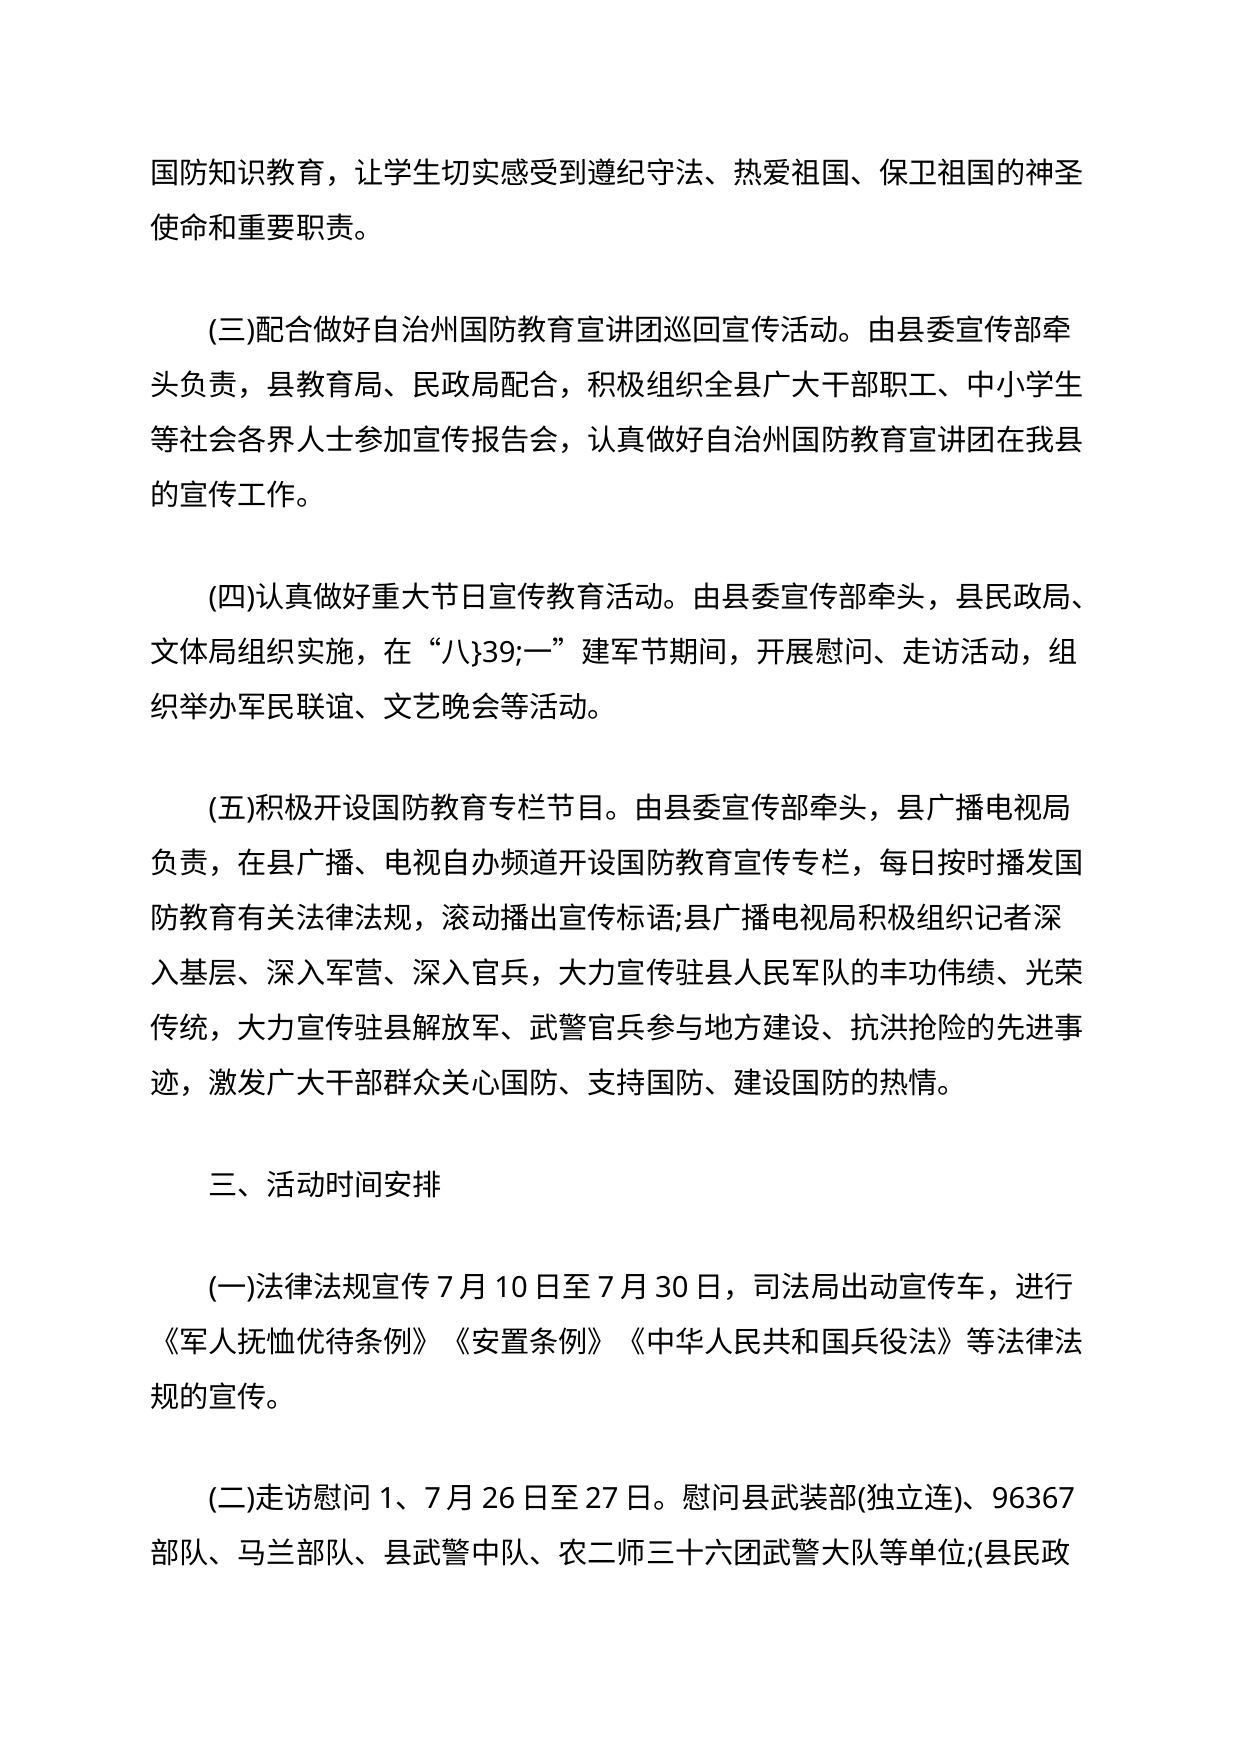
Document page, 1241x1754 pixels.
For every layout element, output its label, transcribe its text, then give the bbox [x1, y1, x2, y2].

text 三、活动时间安排 [150, 1161, 1090, 1204]
text (四)认真做好重大节日宣传教育活动。由县委宣传部牵头，县民政局、文体局组织实施，在“八}39;一”建军节期间，开展慰问、走访活动，组织举办军民联谊、文艺晚会等活动。 [150, 573, 1090, 726]
text (三)配合做好自治州国防教育宣讲团巡回宣传活动。由县委宣传部牵头负责，县教育局、民政局配合，积极组织全县广大干部职工、中小学生等社会各界人士参加宣传报告会，认真做好自治州国防教育宣讲团在我县的宣传工作。 [150, 307, 1090, 514]
text (五)积极开设国防教育专栏节目。由县委宣传部牵头，县广播电视局负责，在县广播、电视自办频道开设国防教育宣传专栏，每日按时播发国防教育有关法律法规，滚动播出宣传标语;县广播电视局积极组织记者深入基层、深入军营、深入官兵，大力宣传驻县人民军队的丰功伟绩、光荣传统，大力宣传驻县解放军、武警官兵参与地方建设、抗洪抢险的先进事迹，激发广大干部群众关心国防、支持国防、建设国防的热情。 [150, 785, 1090, 1102]
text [150, 150, 1090, 247]
text (一)法律法规宣传 7月10日至7月30日，司法局出动宣传车，进行《军人抚恤优待条例》《安置条例》《中华人民共和国兵役法》等法律法规的宣传。 [150, 1263, 1090, 1415]
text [150, 1475, 1090, 1572]
